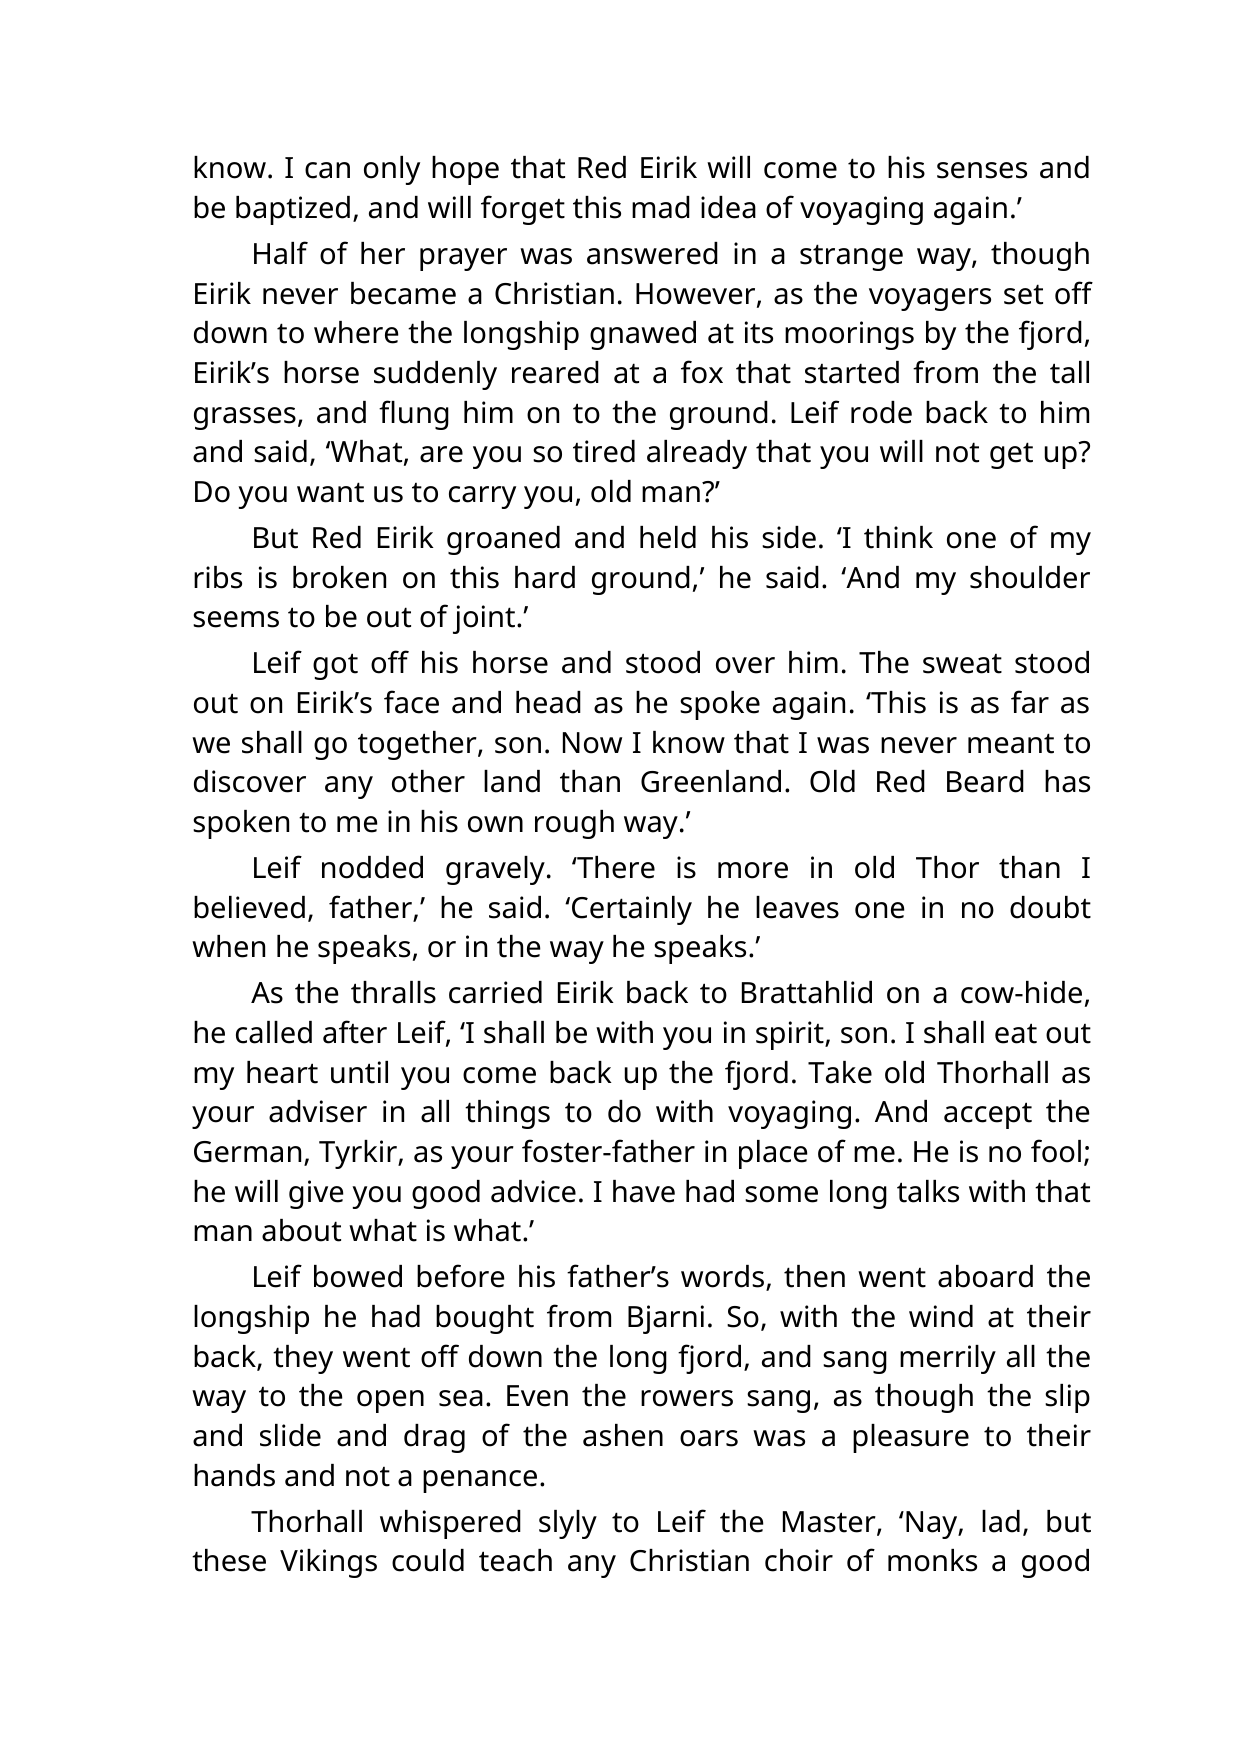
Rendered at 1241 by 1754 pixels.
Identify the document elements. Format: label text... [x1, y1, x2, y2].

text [192, 148, 1093, 227]
text Leif got off his horse and stood over him. The sweat stood out on Eirik’s face and head as he spoke again. ‘This is as far as we shall go together, son. Now I know that I was never meant to discover any other land than Greenland. Old Red Beard has spoken to me in his own rough way.’ [192, 643, 1093, 841]
text Leif bowed before his father’s words, then went aboard the longship he had bought from Bjarni. So, with the wind at their back, they went off down the long fjord, and sang merrily all the way to the open sea. Even the rowers sang, as though the slip and slide and drag of the ashen oars was a pleasure to their hands and not a penance. [192, 1257, 1093, 1495]
text But Red Eirik groaned and held his side. ‘I think one of my ribs is broken on this hard ground,’ he said. ‘And my shoulder seems to be out of joint.’ [192, 517, 1093, 636]
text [192, 1501, 1093, 1580]
text Half of her prayer was answered in a strange way, though Eirik never became a Christian. However, as the voyagers set off down to where the longship gnawed at its moorings by the fjord, Eirik’s horse suddenly reared at a fox that started from the tall grasses, and flung him on to the ground. Leif rode back to him and said, ‘What, are you so tired already that you will not get up? Do you want us to carry you, old man?’ [192, 233, 1093, 511]
text Leif nodded gravely. ‘There is more in old Thor than I believed, father,’ he said. ‘Certainly he leaves one in no doubt when he speaks, or in the way he speaks.’ [192, 847, 1093, 966]
text As the thralls carried Eirik back to Brattahlid on a cow-hide, he called after Leif, ‘I shall be with you in spirit, son. I shall eat out my heart until you come back up the fjord. Take old Thorhall as your adviser in all things to do with voyaging. And accept the German, Tyrkir, as your foster-father in place of me. He is no fool; he will give you good advice. I have had some long talks with that man about what is what.’ [192, 973, 1093, 1250]
